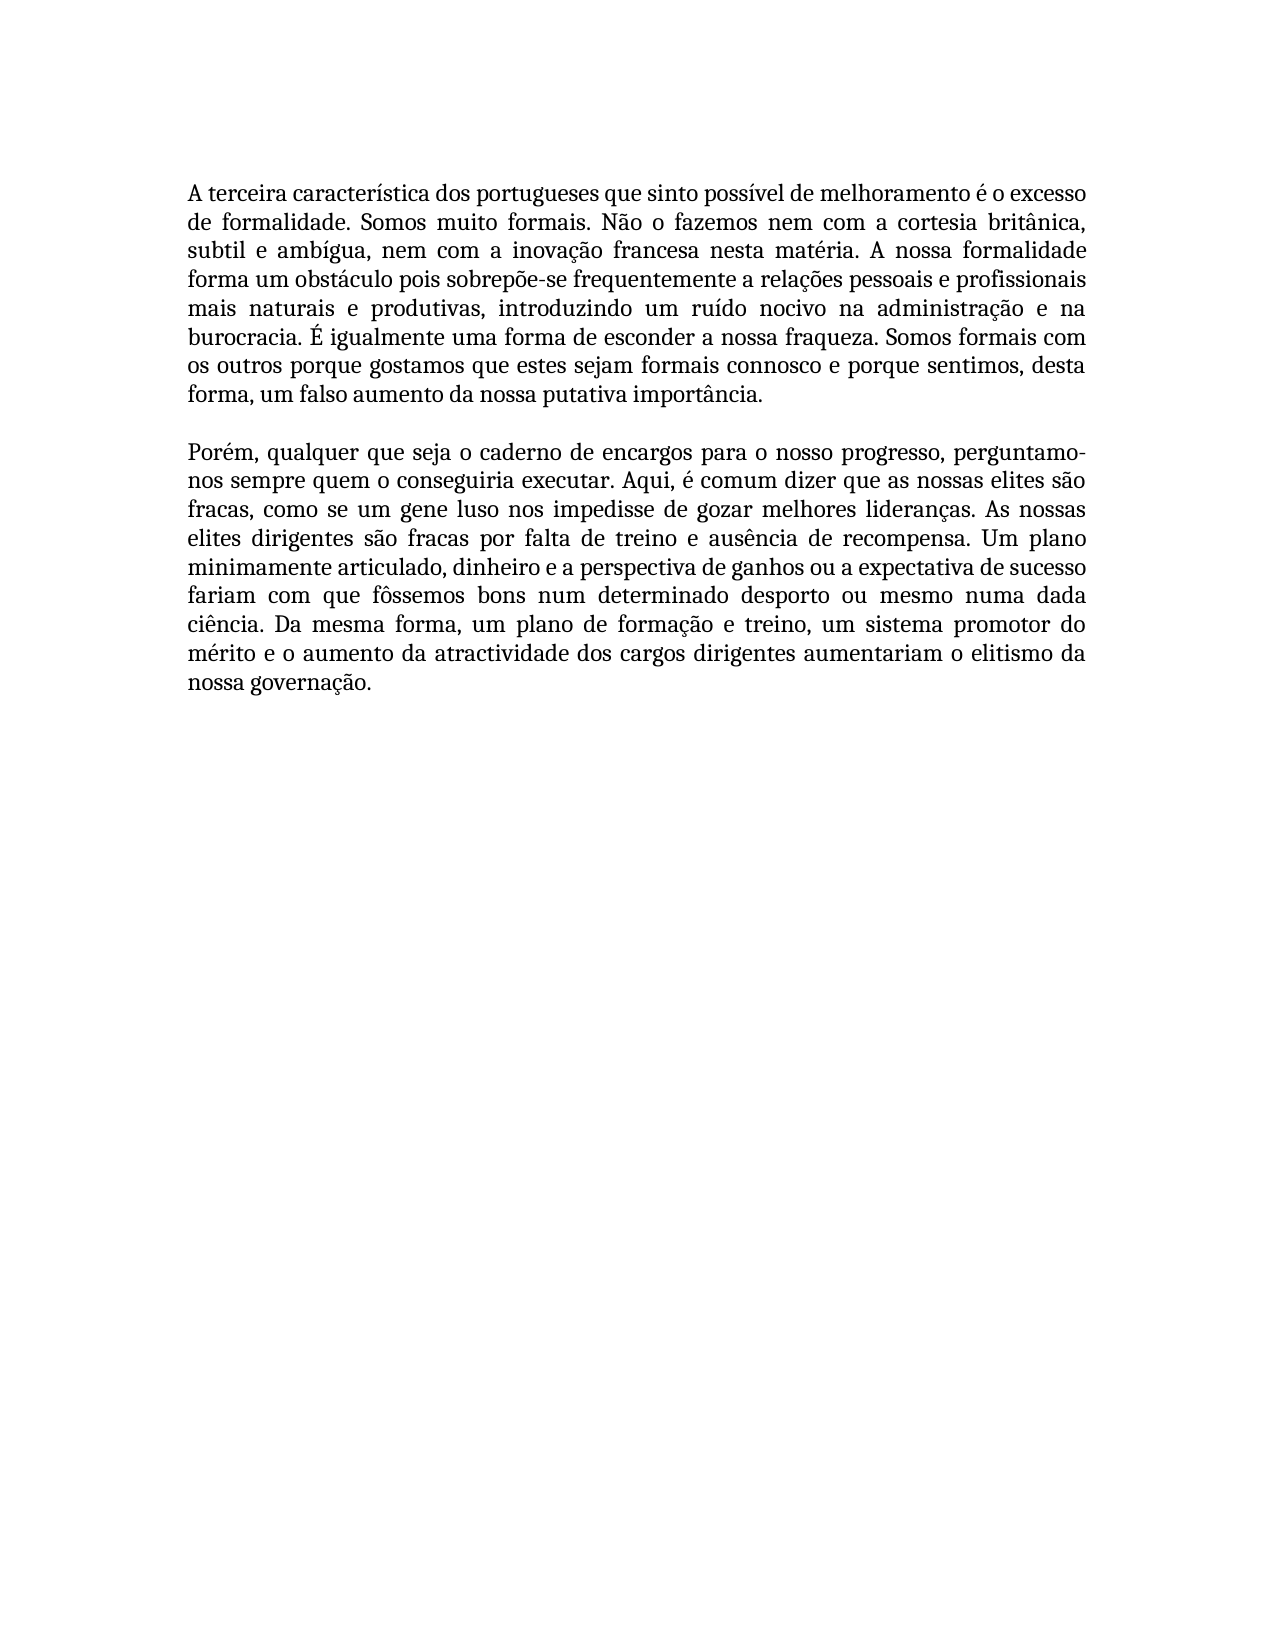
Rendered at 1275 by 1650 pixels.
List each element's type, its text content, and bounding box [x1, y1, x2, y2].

text A terceira característica dos portugueses que sinto possível de melhoramento é o excesso de formalidade. Somos muito formais. Não o fazemos nem com a cortesia britânica, subtil e ambígua, nem com a inovação francesa nesta matéria. A nossa formalidade forma um obstáculo pois sobrepõe-se frequentemente a relações pessoais e profissionais mais naturais e produtivas, introduzindo um ruído nocivo na administração e na burocracia. É igualmente uma forma de esconder a nossa fraqueza. Somos formais com os outros porque gostamos que estes sejam formais connosco e porque sentimos, desta forma, um falso aumento da nossa putativa importância. [187, 179, 1087, 409]
text Porém, qualquer que seja o caderno de encargos para o nosso progresso, perguntamo-nos sempre quem o conseguiria executar. Aqui, é comum dizer que as nossas elites são fracas, como se um gene luso nos impedisse de gozar melhores lideranças. As nossas elites dirigentes são fracas por falta de treino e ausência de recompensa. Um plano minimamente articulado, dinheiro e a perspectiva de ganhos ou a expectativa de sucesso fariam com que fôssemos bons num determinado desporto ou mesmo numa dada ciência. Da mesma forma, um plano de formação e treino, um sistema promotor do mérito e o aumento da atractividade dos cargos dirigentes aumentariam o elitismo da nossa governação. [187, 437, 1087, 696]
